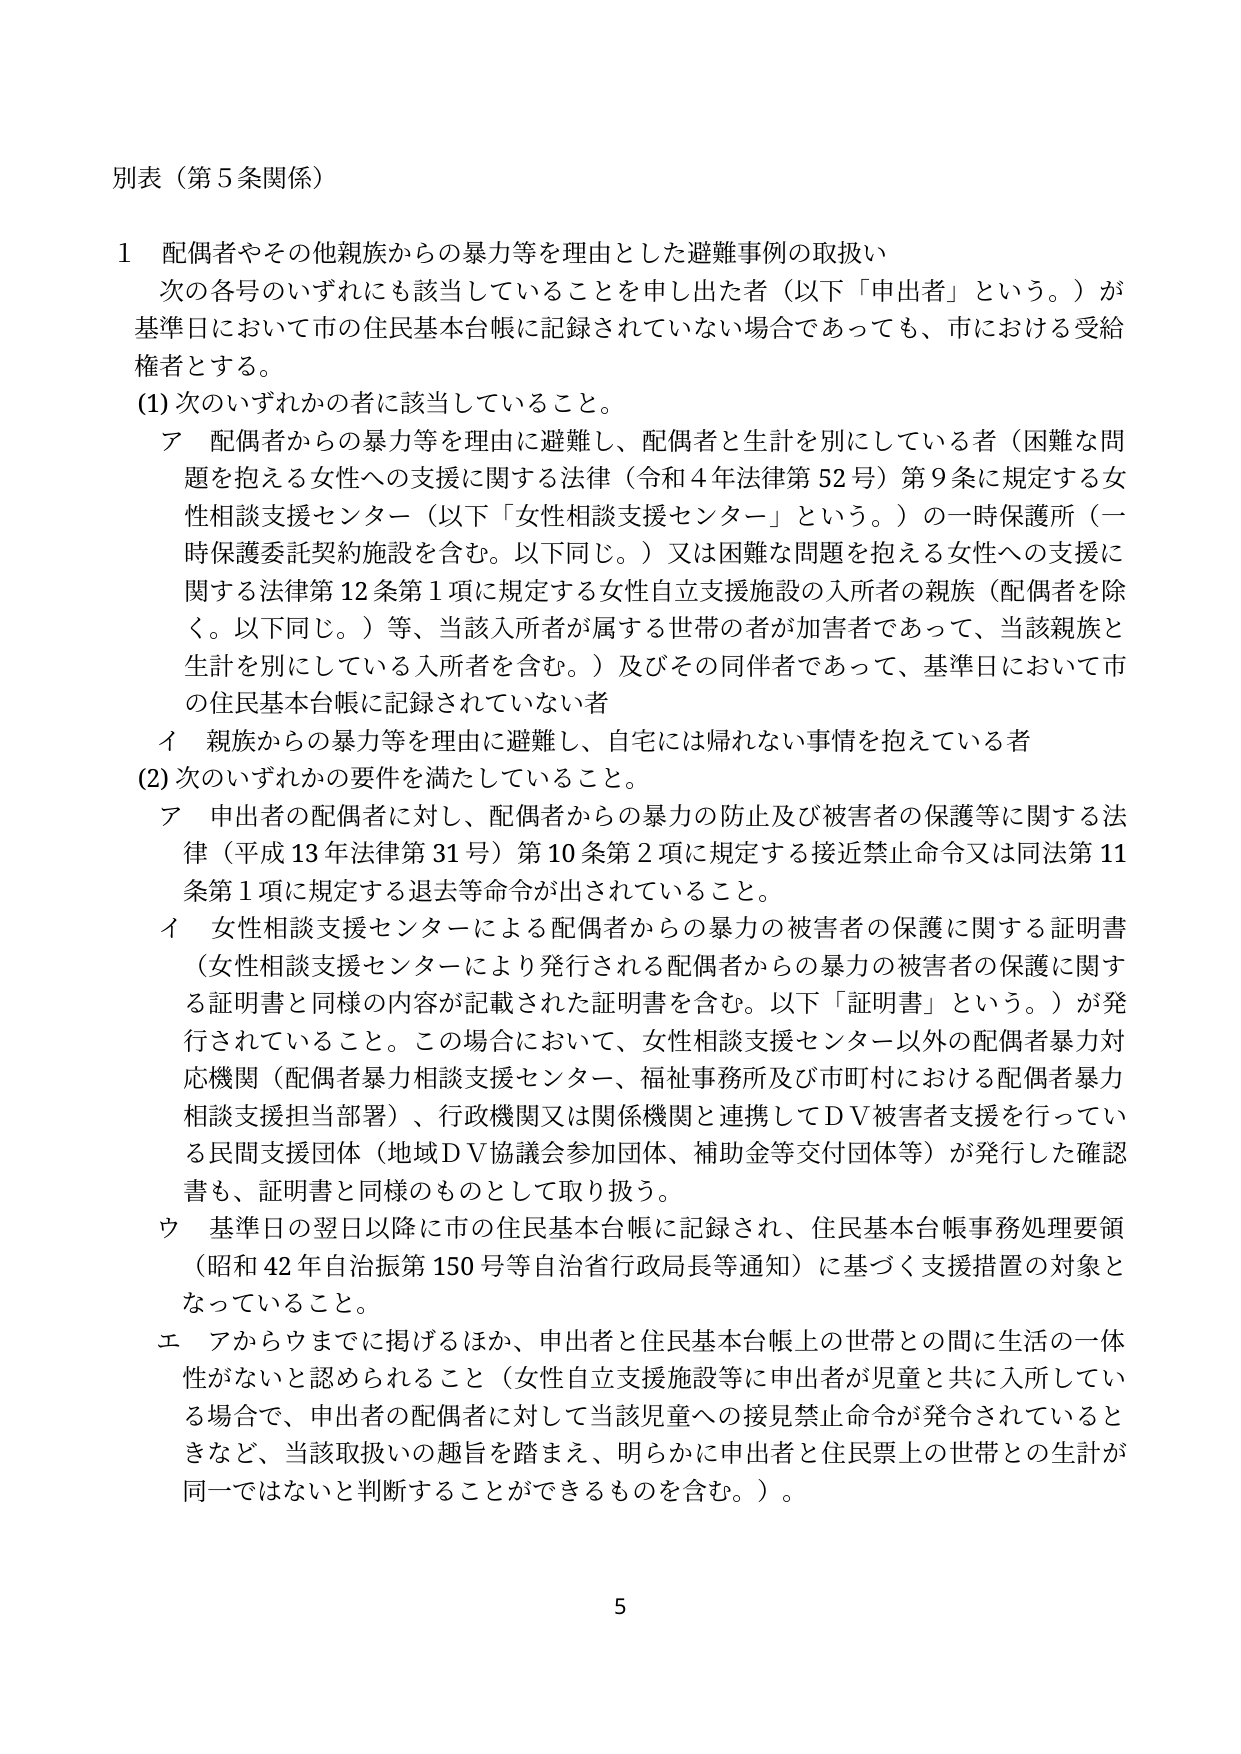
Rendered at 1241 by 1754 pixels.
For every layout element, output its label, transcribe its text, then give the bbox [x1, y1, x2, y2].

text ア 配偶者からの暴力等を理由に避難し、配偶者と生計を別にしている者（困難な問題を抱える女性への支援に関する法律（令和４年法律第52号）第９条に規定する女性相談支援センター（以下「女性相談支援センター」という。）の一時保護所（一時保護委託契約施設を含む。以下同じ。）又は困難な問題を抱える女性への支援に関する法律第12条第１項に規定する女性自立支援施設の入所者の親族（配偶者を除く。以下同じ。）等、当該入所者が属する世帯の者が加害者であって、当該親族と生計を別にしている入所者を含む。）及びその同伴者であって、基準日において市の住民基本台帳に記録されていない者 [159, 421, 1128, 721]
text イ 女性相談支援センターによる配偶者からの暴力の被害者の保護に関する証明書（女性相談支援センターにより発行される配偶者からの暴力の被害者の保護に関する証明書と同様の内容が記載された証明書を含む。以下「証明書」という。）が発行されていること。この場合において、女性相談支援センター以外の配偶者暴力対応機関（配偶者暴力相談支援センター、福祉事務所及び市町村における配偶者暴力相談支援担当部署）、行政機関又は関係機関と連携してＤＶ被害者支援を行っている民間支援団体（地域ＤＶ協議会参加団体、補助金等交付団体等）が発行した確認書も、証明書と同様のものとして取り扱う。 [158, 908, 1128, 1208]
text エ アからウまでに掲げるほか、申出者と住民基本台帳上の世帯との間に生活の一体性がないと認められること（女性自立支援施設等に申出者が児童と共に入所している場合で、申出者の配偶者に対して当該児童への接見禁止命令が発令されているときなど、当該取扱いの趣旨を踏まえ、明らかに申出者と住民票上の世帯との生計が同一ではないと判断することができるものを含む。）。 [156, 1321, 1128, 1508]
text １ 配偶者やその他親族からの暴力等を理由とした避難事例の取扱い [112, 233, 1128, 271]
text イ 親族からの暴力等を理由に避難し、自宅には帰れない事情を抱えている者 [156, 721, 1128, 758]
text 次の各号のいずれにも該当していることを申し出た者（以下「申出者」という。）が基準日において市の住民基本台帳に記録されていない場合であっても、市における受給権者とする。 [134, 271, 1128, 383]
text 別表（第５条関係） [112, 158, 1128, 196]
text (2) 次のいずれかの要件を満たしていること。 [138, 758, 1128, 796]
text ウ 基準日の翌日以降に市の住民基本台帳に記録され、住民基本台帳事務処理要領（昭和42年自治振第150号等自治省行政局長等通知）に基づく支援措置の対象となっていること。 [157, 1208, 1128, 1321]
text ア 申出者の配偶者に対し、配偶者からの暴力の防止及び被害者の保護等に関する法律（平成13年法律第31号）第10条第２項に規定する接近禁止命令又は同法第11条第１項に規定する退去等命令が出されていること。 [158, 796, 1128, 908]
text (1) 次のいずれかの者に該当していること。 [137, 383, 1128, 421]
